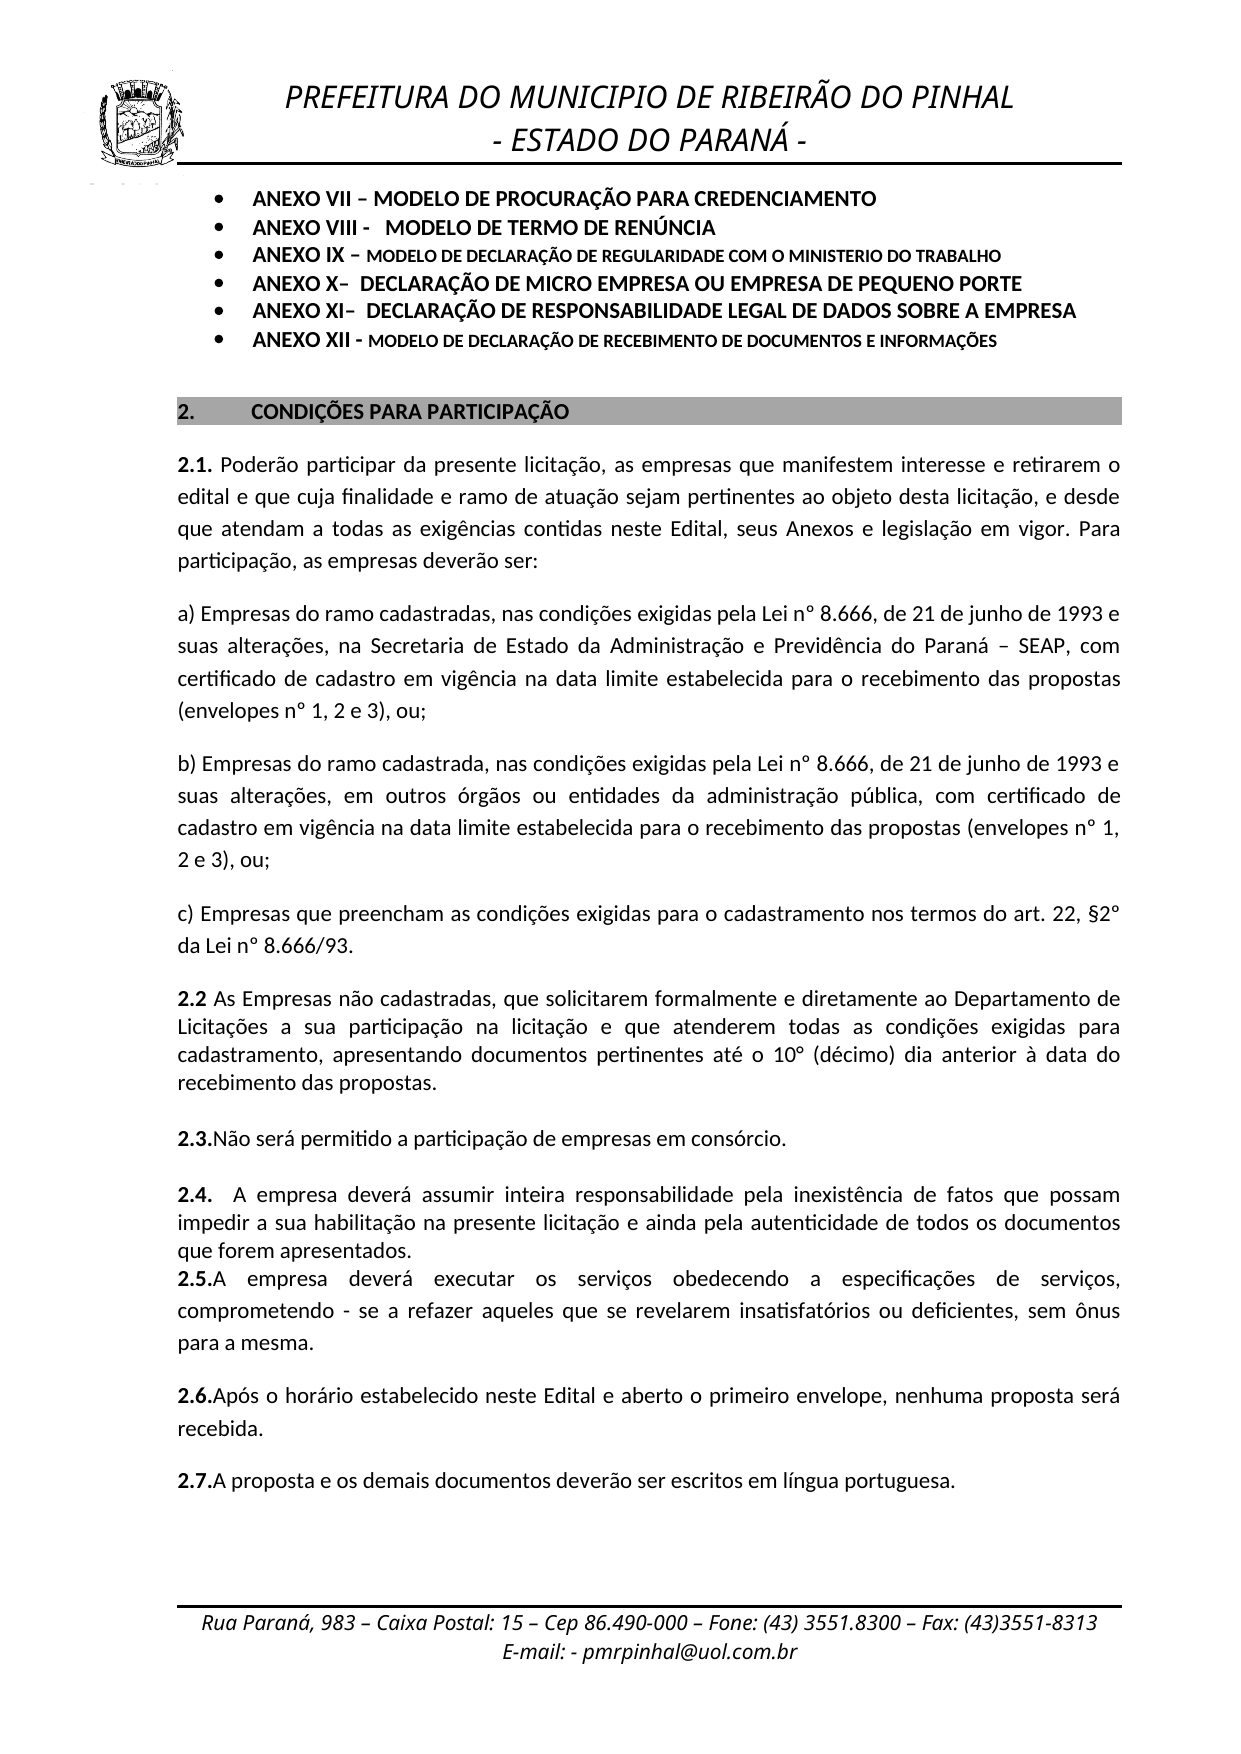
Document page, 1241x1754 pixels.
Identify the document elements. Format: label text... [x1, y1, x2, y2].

text 2.5.A empresa deverá executar os serviços obedecendo a especificações de serviços, comprometendo - se a refazer aqueles que se revelarem insatisfatórios ou deficientes, sem ônus para a mesma. [177, 1264, 1122, 1356]
text c) Empresas que preencham as condições exigidas para o cadastramento nos termos do art. 22, §2º da Lei nº 8.666/93. [177, 899, 1122, 959]
text 2.3.Não será permitido a participação de empresas em consórcio. [177, 1124, 1122, 1152]
text 2.4. A empresa deverá assumir inteira responsabilidade pela inexistência de fatos que possam impedir a sua habilitação na presente licitação e ainda pela autenticidade de todos os documentos que forem apresentados. [177, 1180, 1122, 1264]
text 2.6.Após o horário estabelecido neste Edital e aberto o primeiro envelope, nenhuma proposta será recebida. [177, 1381, 1122, 1442]
text 2.1. Poderão participar da presente licitação, as empresas que manifestem interesse e retirarem o edital e que cuja finalidade e ramo de atuação sejam pertinentes ao objeto desta licitação, e desde que atendam a todas as exigências contidas neste Edital, seus Anexos e legislação participação, as empresas deverão ser: [177, 450, 1122, 574]
list ANEXO XII - MODELO DE DECLARAÇÃO DE RECEBIMENTO DE DOCUMENTOS E INFORMAÇÕES [215, 325, 1122, 353]
list ANEXO VII – MODELO DE PROCURAÇÃO PARA CREDENCIAMENTO [215, 184, 1122, 213]
text 2.7.A proposta e os demais documentos deverão ser escritos em língua portuguesa. [177, 1467, 1122, 1495]
text 2.2 As Empresas não cadastradas, que solicitarem formalmente e diretamente ao Departamento de Licitações a sua participação na licitação e que atenderem todas as condições exigidas para cadastramento, apresentando documentos pertinentes até o 10° (décimo) dia anterior à data do recebimento das propostas. [177, 984, 1122, 1096]
text 2. CONDIÇÕES PARA PARTICIPAÇÃO [177, 397, 1122, 425]
picture [83, 65, 202, 185]
list ANEXO X– DECLARAÇÃO DE MICRO EMPRESA OU EMPRESA DE PEQUENO PORTE [215, 269, 1122, 297]
text a) Empresas do ramo cadastradas, nas condições exigidas pela Lei nº 8.666, de 21 de junho de 1993 e suas alterações, na Secretaria de Estado da Administração e Previdência do Paraná – SEAP, com certificado de cadastro em vigência na data limite estabelecida para o recebimento das propostas (envelopes nº 1, 2 e 3), ou; [177, 599, 1122, 724]
text b) Empresas do ramo cadastrada, nas condições exigidas pela Lei nº 8.666, de 21 de junho de 1993 e suas alterações, em outros órgãos ou entidades da administração pública, com certificado de cadastro em vigência na data limite estabelecida para o recebimento das propostas (envelopes nº 1, 2 e 3), ou; [177, 749, 1122, 874]
list ANEXO IX – MODELO DE DECLARAÇÃO DE REGULARIDADE COM O MINISTERIO DO TRABALHO [215, 241, 1122, 269]
list ANEXO XI– DECLARAÇÃO DE RESPONSABILIDADE LEGAL DE DADOS SOBRE A EMPRESA [215, 297, 1122, 325]
list ANEXO VIII - MODELO DE TERMO DE RENÚNCIA [215, 213, 1122, 241]
